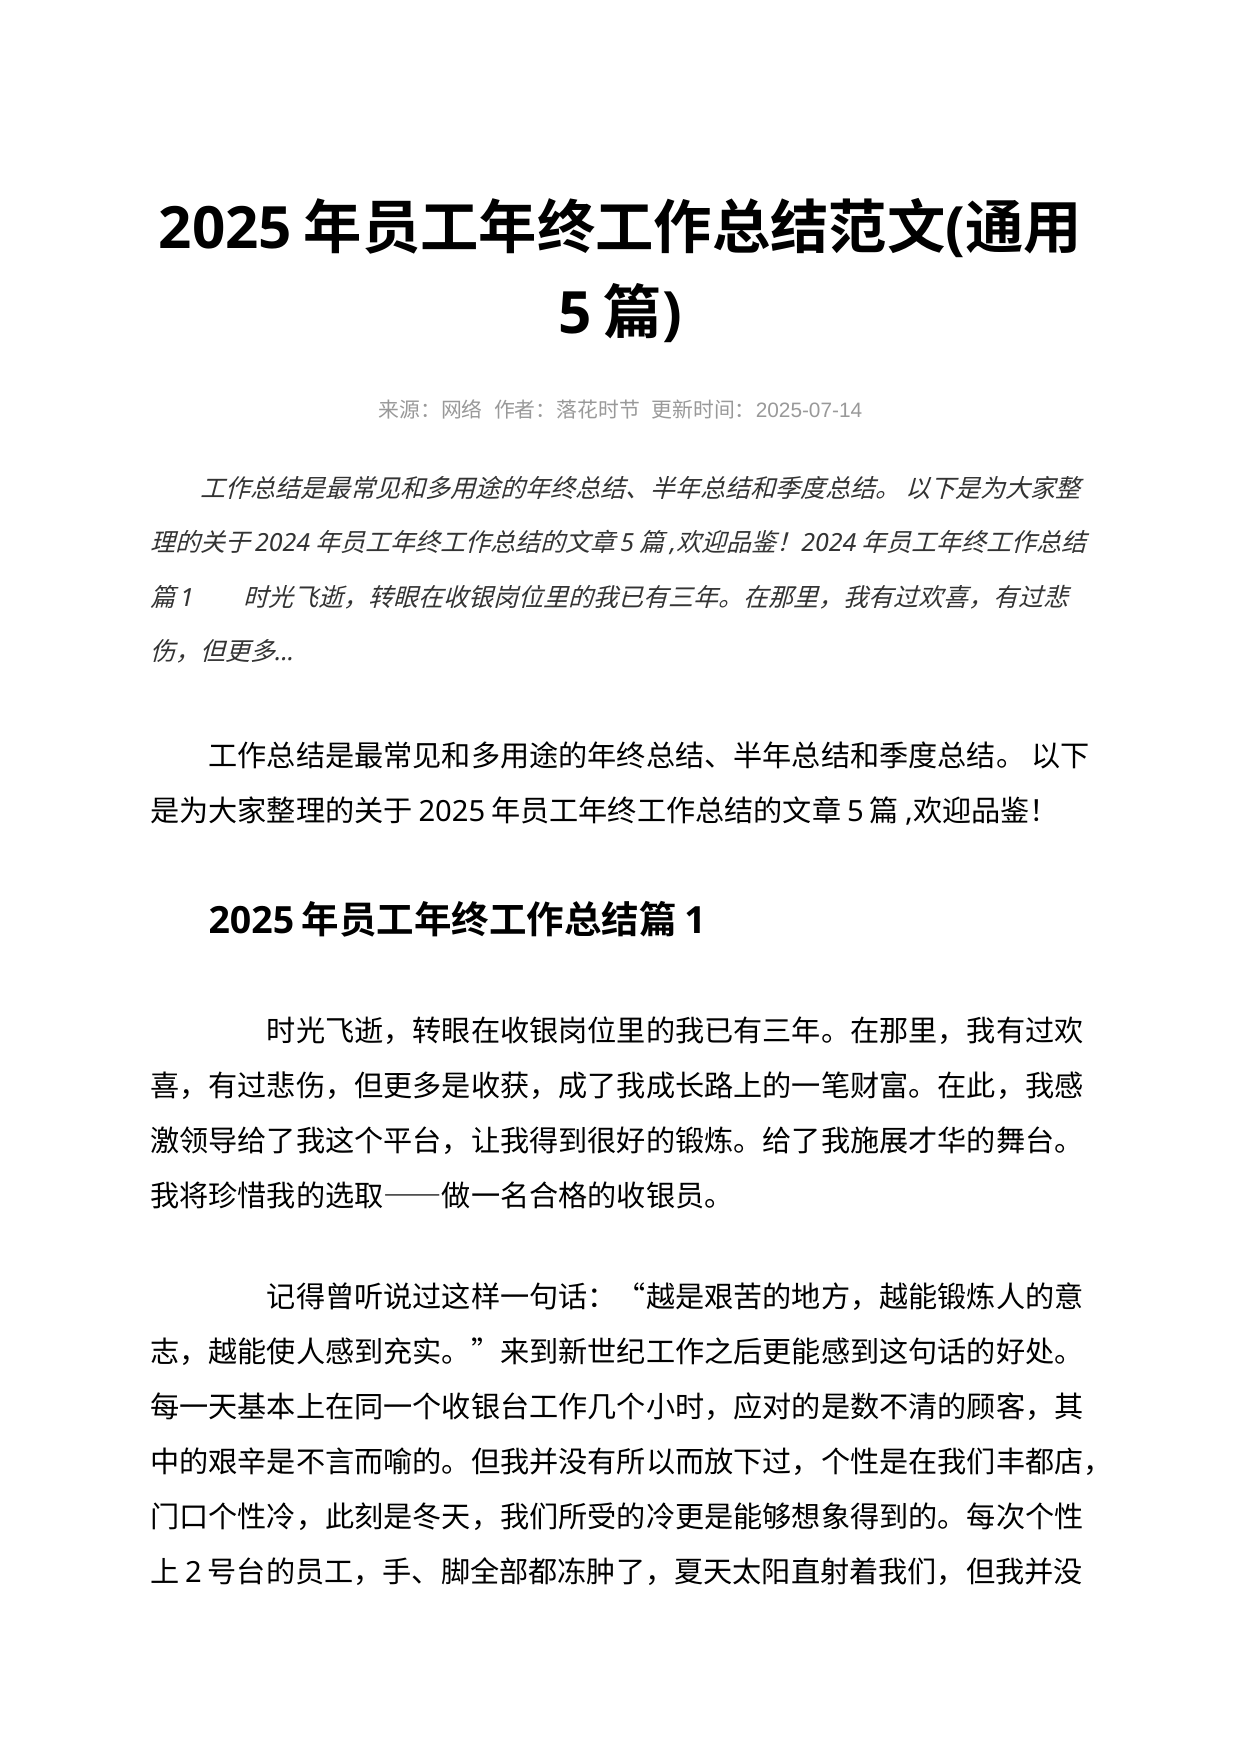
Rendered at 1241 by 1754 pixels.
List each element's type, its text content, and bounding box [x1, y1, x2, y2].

text 2025年员工年终工作总结篇1 [150, 890, 1090, 944]
subtitle 2025年员工年终工作总结范文(通用5篇) [150, 181, 1090, 351]
text 时光飞逝，转眼在收银岗位里的我已有三年。在那里，我有过欢喜，有过悲伤，但更多是收获，成了我成长路上的一笔财富。在此，我感激领导给了我这个平台，让我得到很好的锻炼。给了我施展才华的舞台。我将珍惜我的选取——做一名合格的收银员。 [150, 1007, 1090, 1214]
text 工作总结是最常见和多用途的年终总结、半年总结和季度总结。 以下是为大家整理的关于2024年员工年终工作总结的文章5篇 ,欢迎品鉴！2024年员工年终工作总结篇1 时光飞逝，转眼在收银岗位里的我已有三年。在那里，我有过欢喜，有过悲伤，但更多... [150, 468, 1090, 668]
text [150, 1274, 1090, 1591]
text 工作总结是最常见和多用途的年终总结、半年总结和季度总结。 以下是为大家整理的关于2025年员工年终工作总结的文章5篇 ,欢迎品鉴！ [150, 733, 1090, 830]
text 来源：网络 作者：落花时节 更新时间：2025-07-14 [150, 398, 1090, 422]
